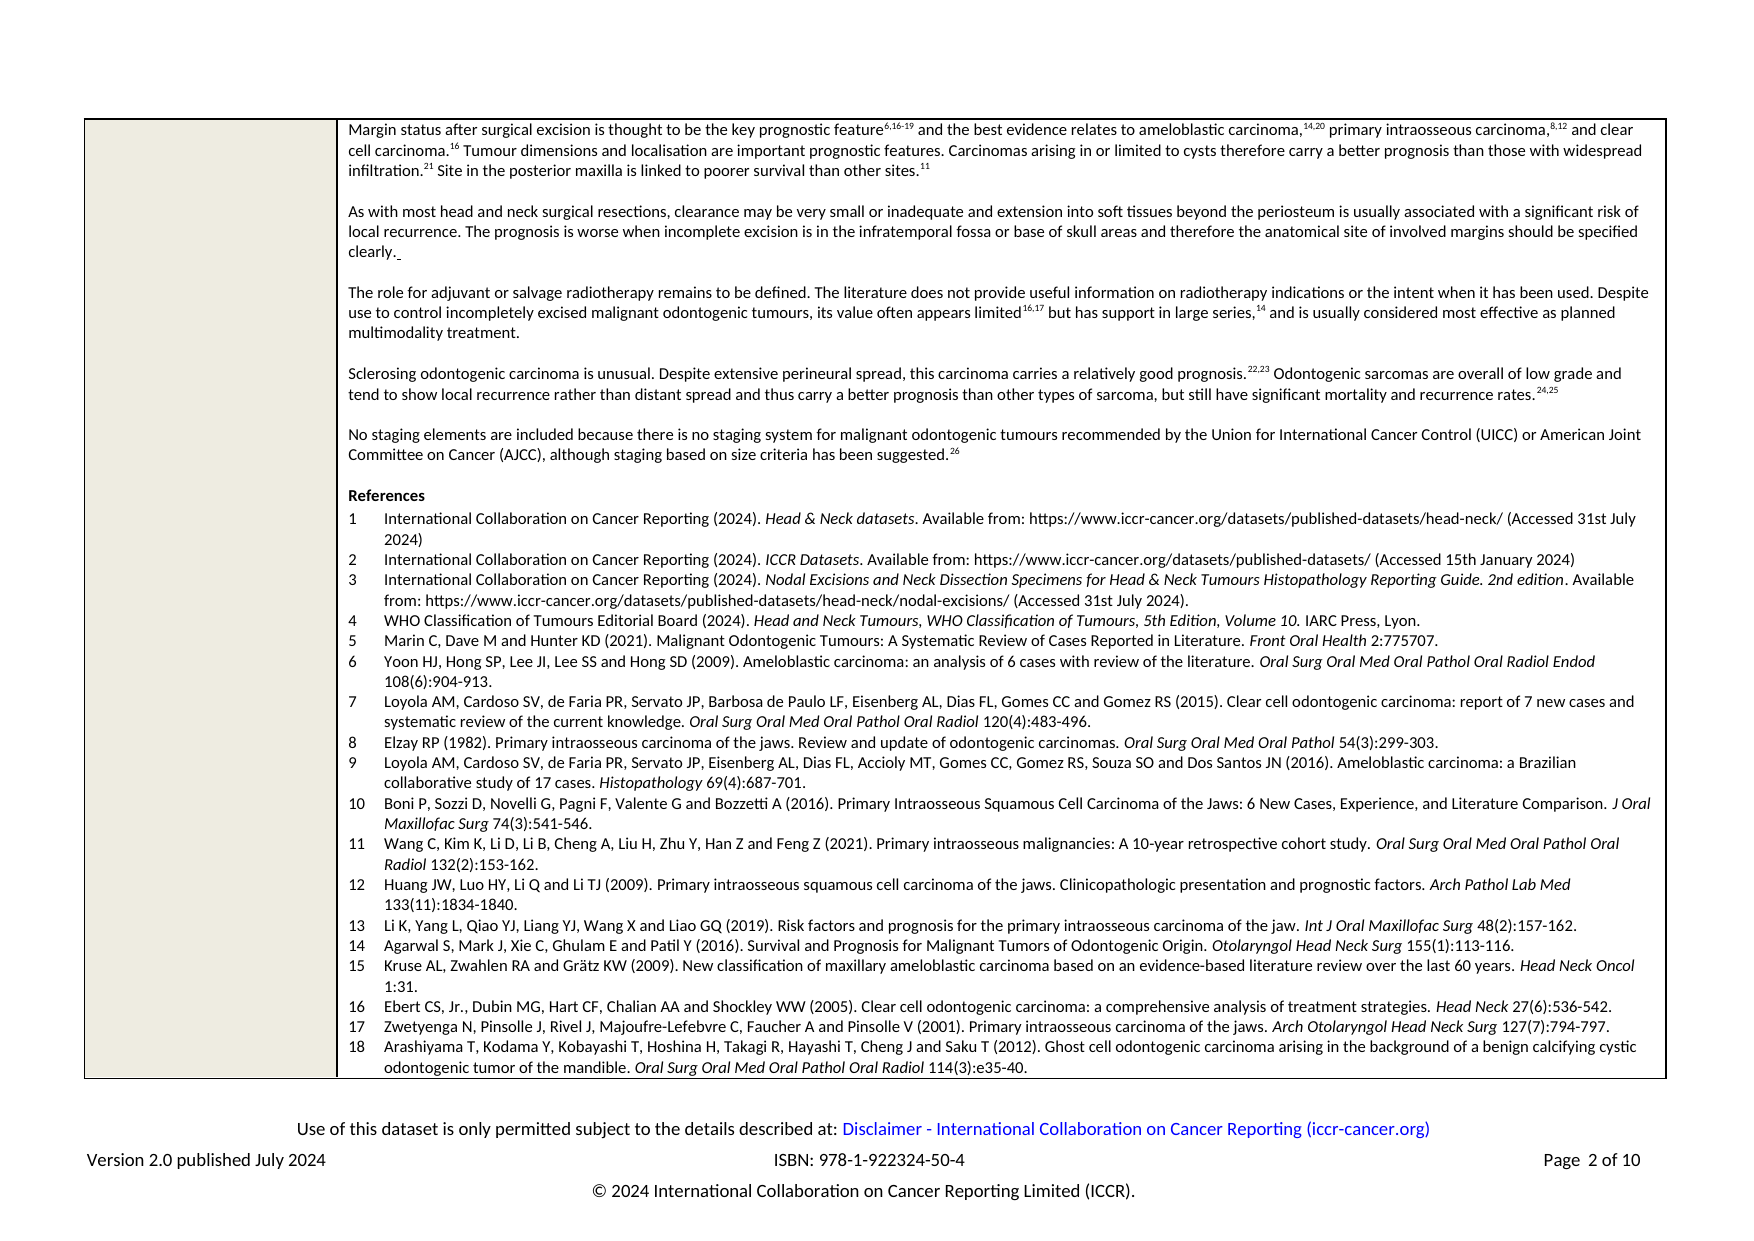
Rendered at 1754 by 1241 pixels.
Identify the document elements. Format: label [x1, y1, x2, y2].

table_cell [338, 120, 1665, 1077]
table_cell [85, 120, 336, 1077]
